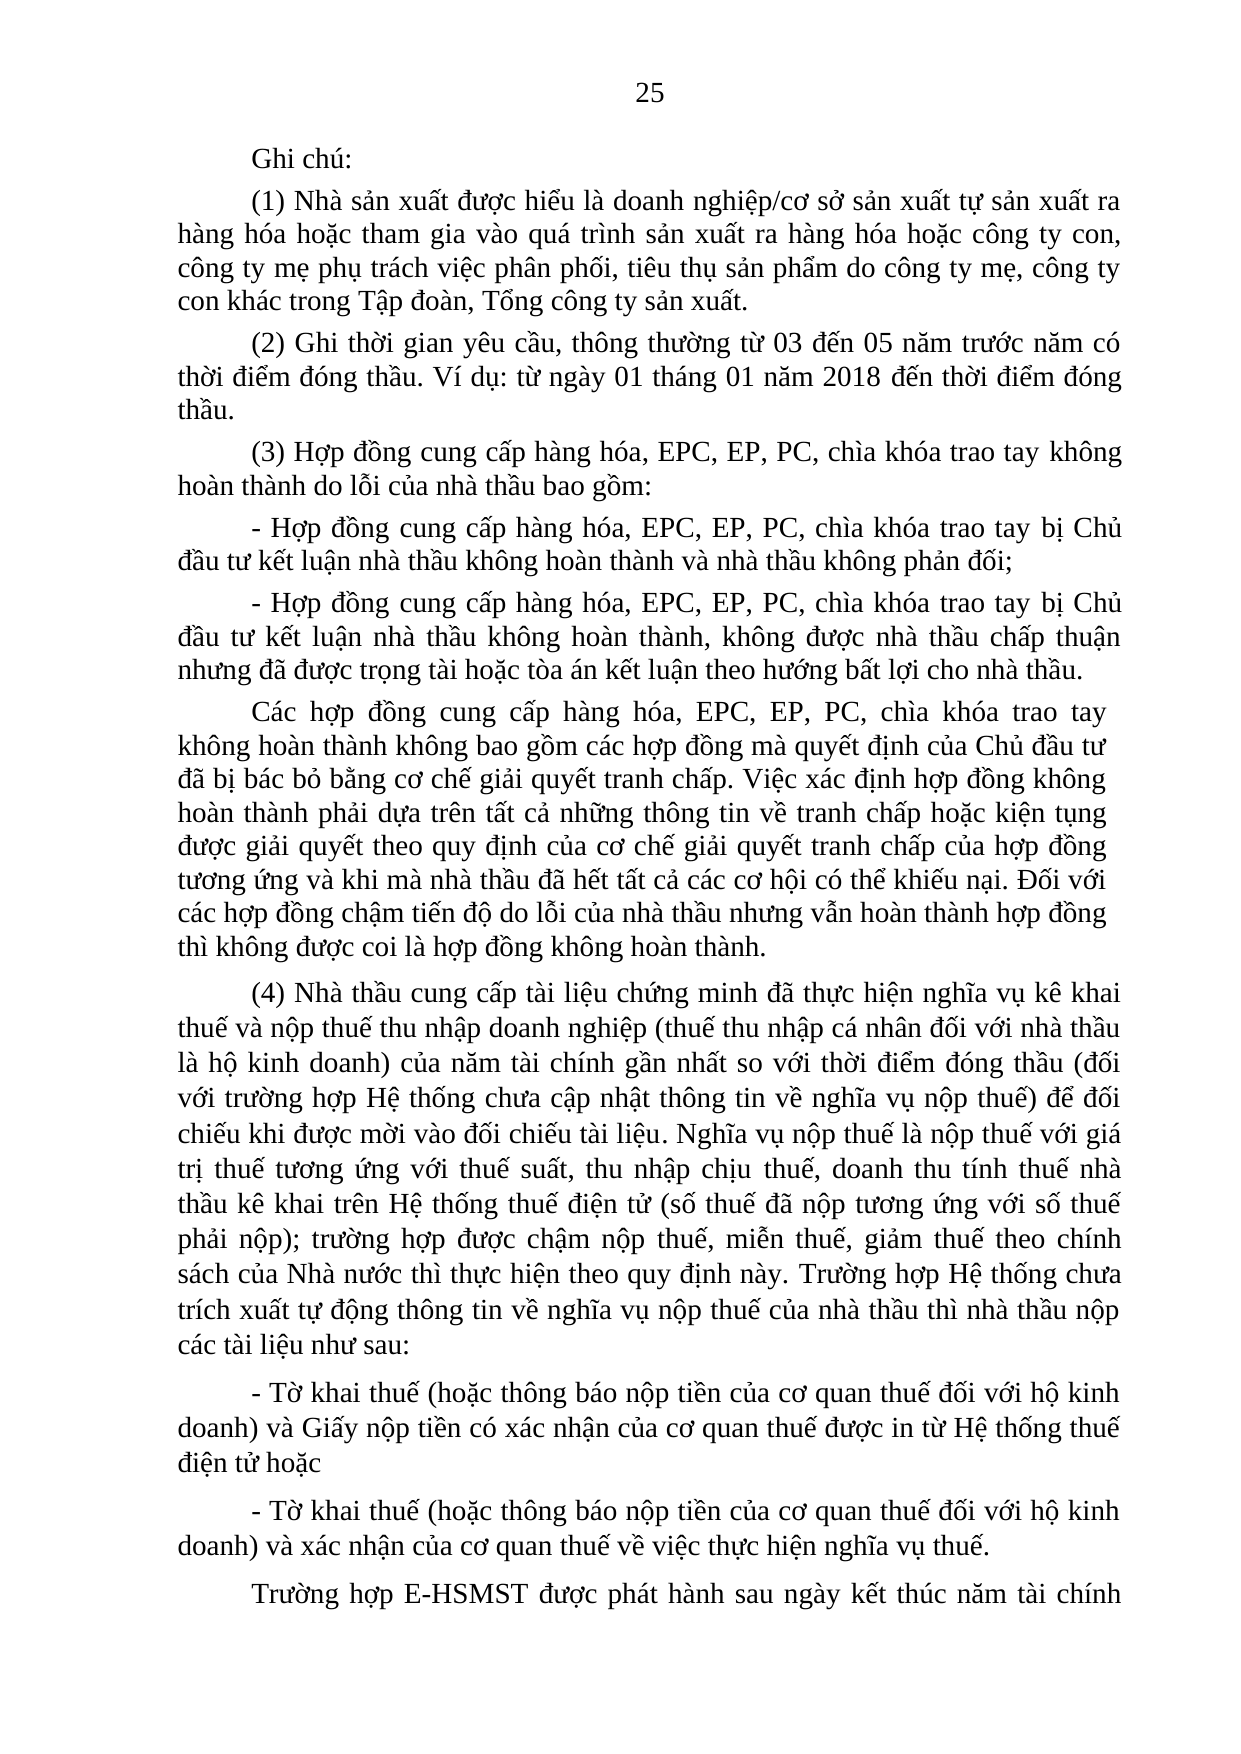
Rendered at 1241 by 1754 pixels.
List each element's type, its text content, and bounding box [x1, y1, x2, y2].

text - Hợp đồng cung cấp hàng hóa, EPC, EP, PC, chìa khóa trao tay bị Chủ đầu tư kết luận nhà thầu không hoàn thành và nhà thầu không phản đối; [177, 510, 1122, 577]
text - Hợp đồng cung cấp hàng hóa, EPC, EP, PC, chìa khóa trao tay bị Chủ đầu tư kết luận nhà thầu không hoàn thành, không được nhà thầu chấp thuận nhưng đã được trọng tài hoặc tòa án kết luận theo hướng bất lợi cho nhà thầu. [177, 585, 1122, 686]
text (3) Hợp đồng cung cấp hàng hóa, EPC, EP, PC, chìa khóa trao tay không hoàn thành do lỗi của nhà thầu bao gồm: [177, 434, 1122, 501]
text - Tờ khai thuế (hoặc thông báo nộp tiền của cơ quan thuế đối với hộ kinh doanh) và Giấy nộp tiền có xác nhận của cơ quan thuế được in từ Hệ thống thuế điện tử hoặc [177, 1375, 1122, 1479]
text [177, 1576, 1122, 1609]
text (4) Nhà thầu cung cấp tài liệu chứng minh đã thực hiện nghĩa vụ kê khai thuế và nộp thuế thu nhập doanh nghiệp (thuế thu nhập cá nhân đối với nhà thầu là hộ kinh doanh) của năm tài chính gần nhất so với thời điểm đóng thầu (đối với trường hợp Hệ thống chưa cập nhật thông tin về nghĩa vụ nộp thuế) để đối chiếu khi được mời vào đối chiếu tài liệu. Nghĩa vụ nộp thuế là nộp thuế với giá trị thuế tương ứng với thuế suất, thu nhập chịu thuế, doanh thu tính thuế nhà thầu kê khai trên Hệ thống thuế điện tử (số thuế đã nộp tương ứng với số thuế phải nộp); trường hợp được chậm nộp thuế, miễn thuế, giảm thuế theo chính sách của Nhà nước thì thực hiện theo quy định này. Trường hợp Hệ thống chưa trích xuất tự động thông tin về nghĩa vụ nộp thuế của nhà thầu thì nhà thầu nộp các tài liệu như sau: [177, 975, 1122, 1361]
text (1) Nhà sản xuất được hiểu là doanh nghiệp/cơ sở sản xuất tự sản xuất ra hàng hóa hoặc tham gia vào quá trình sản xuất ra hàng hóa hoặc công ty con, công ty mẹ phụ trách việc phân phối, tiêu thụ sản phẩm do công ty mẹ, công ty con khác trong Tập đoàn, Tổng công ty sản xuất. [177, 183, 1122, 317]
text - Tờ khai thuế (hoặc thông báo nộp tiền của cơ quan thuế đối với hộ kinh doanh) và xác nhận của cơ quan thuế về việc thực hiện nghĩa vụ thuế. [177, 1493, 1122, 1562]
text Ghi chú: [177, 141, 1122, 174]
text Các hợp đồng cung cấp hàng hóa, EPC, EP, PC, chìa khóa trao tay không hoàn thành không bao gồm các hợp đồng mà quyết định của Chủ đầu tư đã bị bác bỏ bằng cơ chế giải quyết tranh chấp. Việc xác định hợp đồng không hoàn thành phải dựa trên tất cả những thông tin về tranh chấp hoặc kiện tụng được giải quyết theo quy định của cơ chế giải quyết tranh chấp của hợp đồng tương ứng và khi mà nhà thầu đã hết tất cả các cơ hội có thể khiếu nại. Đối với các hợp đồng chậm tiến độ do lỗi của nhà thầu nhưng vẫn hoàn thành hợp đồng thì không được coi là hợp đồng không hoàn thành. [177, 694, 1107, 962]
text (2) Ghi thời gian yêu cầu, thông thường từ 03 đến 05 năm trước năm có thời điểm đóng thầu. Ví dụ: từ ngày 01 tháng 01 năm 2018 đến thời điểm đóng thầu. [177, 325, 1122, 426]
